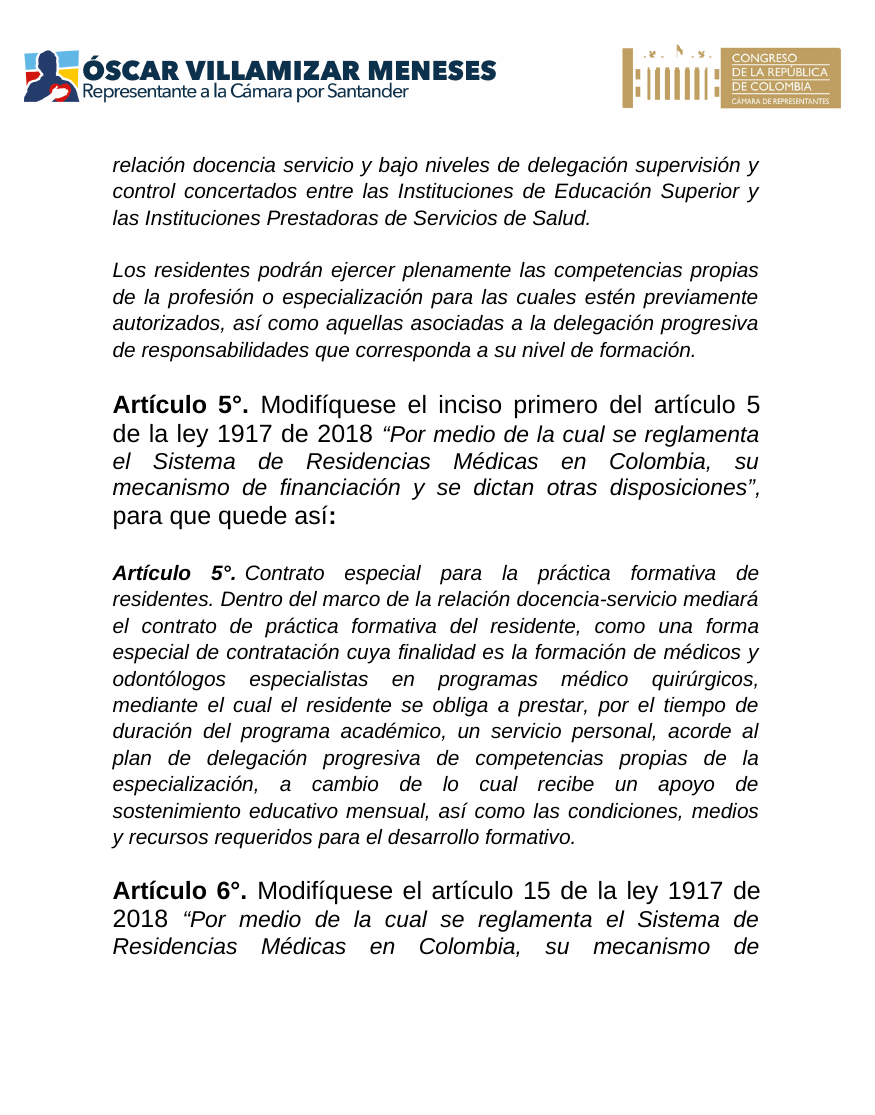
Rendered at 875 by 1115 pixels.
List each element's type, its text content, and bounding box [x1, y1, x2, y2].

text Artículo 5°. Modifíquese el inciso primero del artículo 5 de la ley 1917 de 2018 “Por medio de la cual se reglamenta el Sistema de Residencias Médicas en Colombia, su mecanismo de financiación y se dictan otras disposiciones”, para que quede así: [112, 390, 762, 529]
text Artículo 5°. Contrato especial para la práctica formativa de residentes. Dentro del marco de la relación docencia-servicio mediará el contrato de práctica formativa del residente, como una forma especial de contratación cuya finalidad es la formación de médicos y odontólogos especialistas en programas médico quirúrgicos, mediante el cual el residente se obliga a prestar, por el tiempo de duración del programa académico, un servicio personal, acorde al plan de delegación progresiva de competencias propias de la especialización, a cambio de lo cual recibe un apoyo de sostenimiento educativo mensual, así como las condiciones, medios y recursos requeridos para el desarrollo formativo. [112, 558, 762, 849]
picture [0, 4, 865, 143]
text Los residentes podrán ejercer plenamente las competencias propias de la profesión o especialización para las cuales estén previamente autorizados, así como aquellas asociadas a la delegación progresiva de responsabilidades que corresponda a su nivel de formación. [112, 256, 762, 362]
